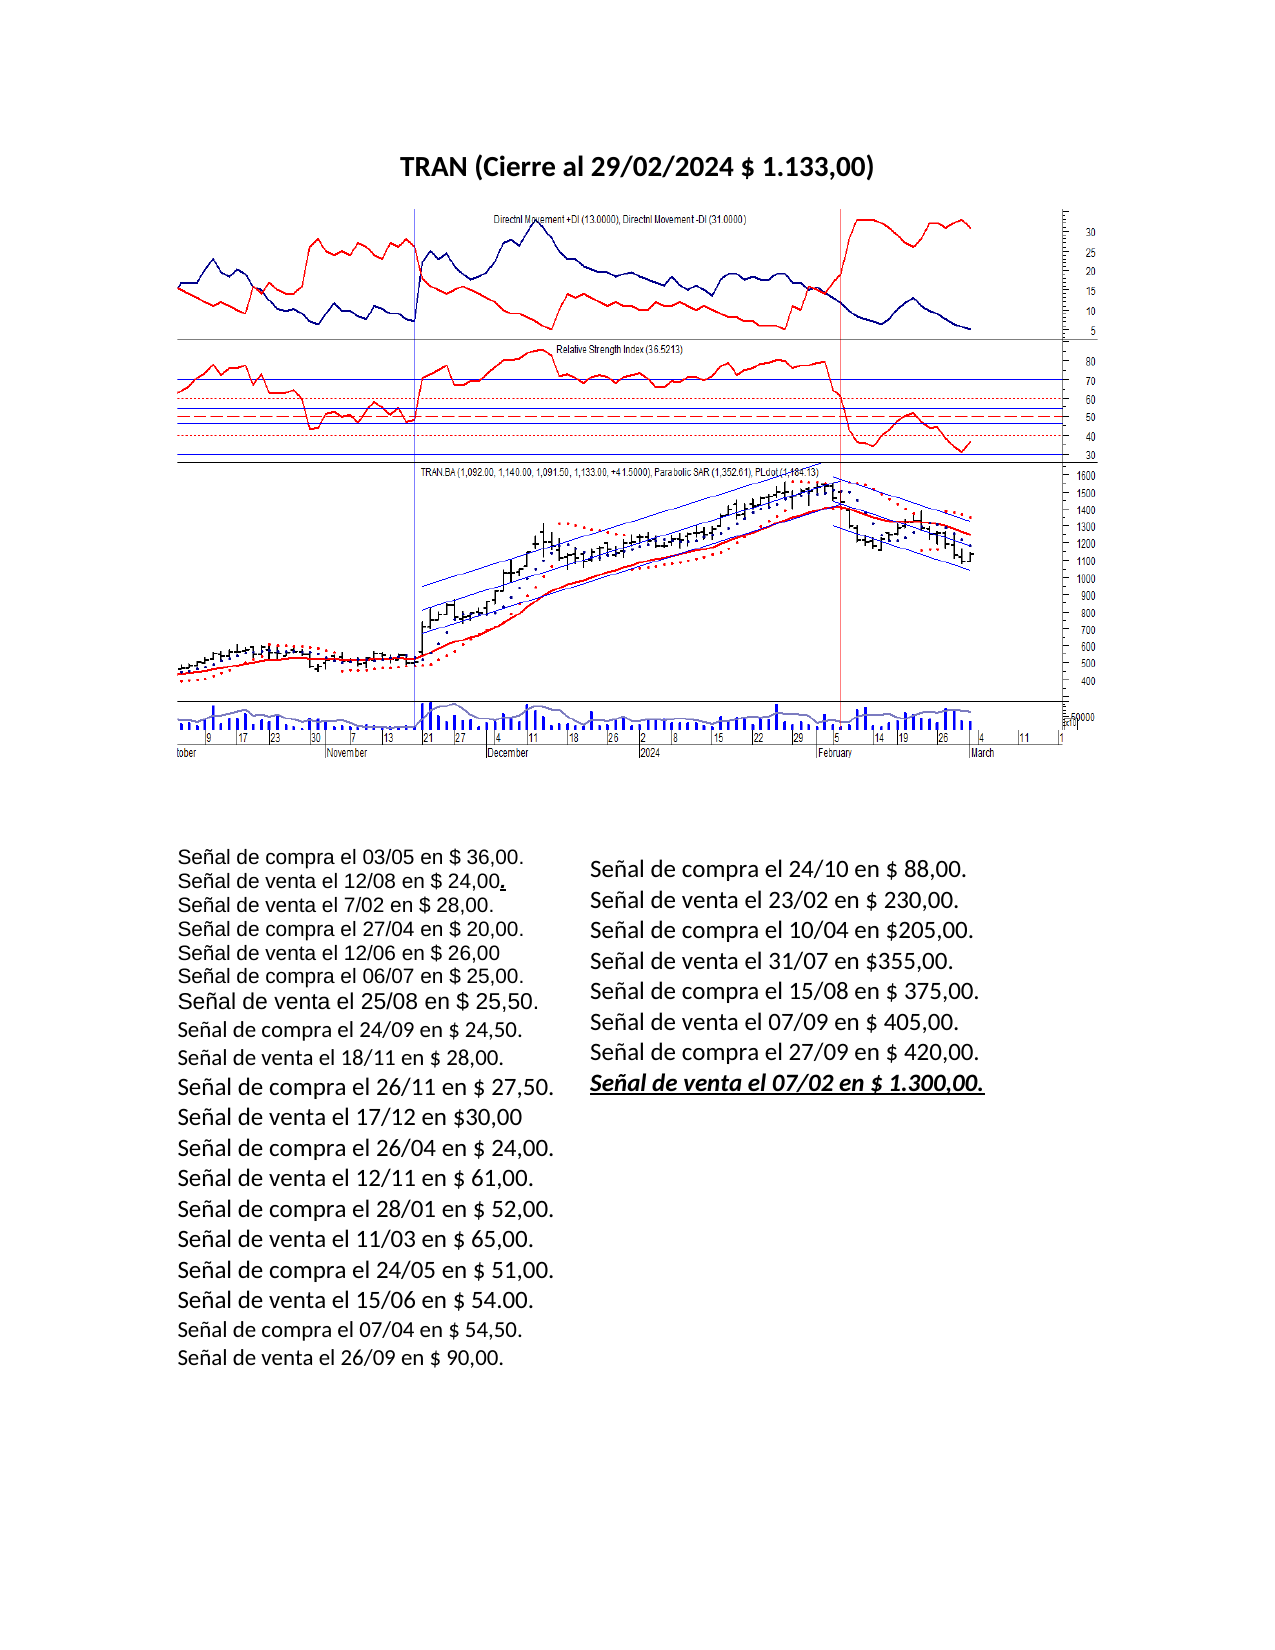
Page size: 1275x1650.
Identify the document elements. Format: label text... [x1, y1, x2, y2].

text Señal de compra el 06/07 en $ 25,00. [177, 964, 575, 988]
text Señal de venta el 25/08 en $ 25,50. [177, 988, 575, 1015]
text Señal de venta el 18/11 en $ 28,00. [177, 1043, 575, 1071]
text Señal de venta el 15/06 en $ 54.00. [177, 1284, 575, 1315]
text Señal de compra el 07/04 en $ 54,50. [177, 1315, 575, 1343]
text Señal de venta el 12/08 en $ 24,00. [177, 868, 575, 892]
text Señal de compra el 28/01 en $ 52,00. [177, 1193, 575, 1223]
text Señal de compra el 24/05 en $ 51,00. [177, 1254, 575, 1284]
text TRAN (Cierre al 29/02/2024 $ 1.133,00) [177, 148, 1098, 183]
text Señal de venta el 12/11 en $ 61,00. [177, 1162, 575, 1193]
picture [177, 209, 1098, 758]
text Señal de compra el 03/05 en $ 36,00. [177, 844, 1098, 868]
text Señal de venta el 26/09 en $ 90,00. [177, 1343, 1098, 1371]
text Señal de venta el 7/02 en $ 28,00. [177, 892, 575, 916]
text Señal de venta el 11/03 en $ 65,00. [177, 1223, 575, 1254]
text Señal de venta el 12/06 en $ 26,00 [177, 940, 575, 964]
text Señal de compra el 26/11 en $ 27,50. [177, 1071, 575, 1101]
text Señal de venta el 17/12 en $30,00 [177, 1101, 575, 1132]
text Señal de compra el 27/04 en $ 20,00. [177, 916, 575, 940]
text Señal de compra el 26/04 en $ 24,00. [177, 1132, 575, 1162]
text Señal de compra el 24/09 en $ 24,50. [177, 1015, 575, 1043]
